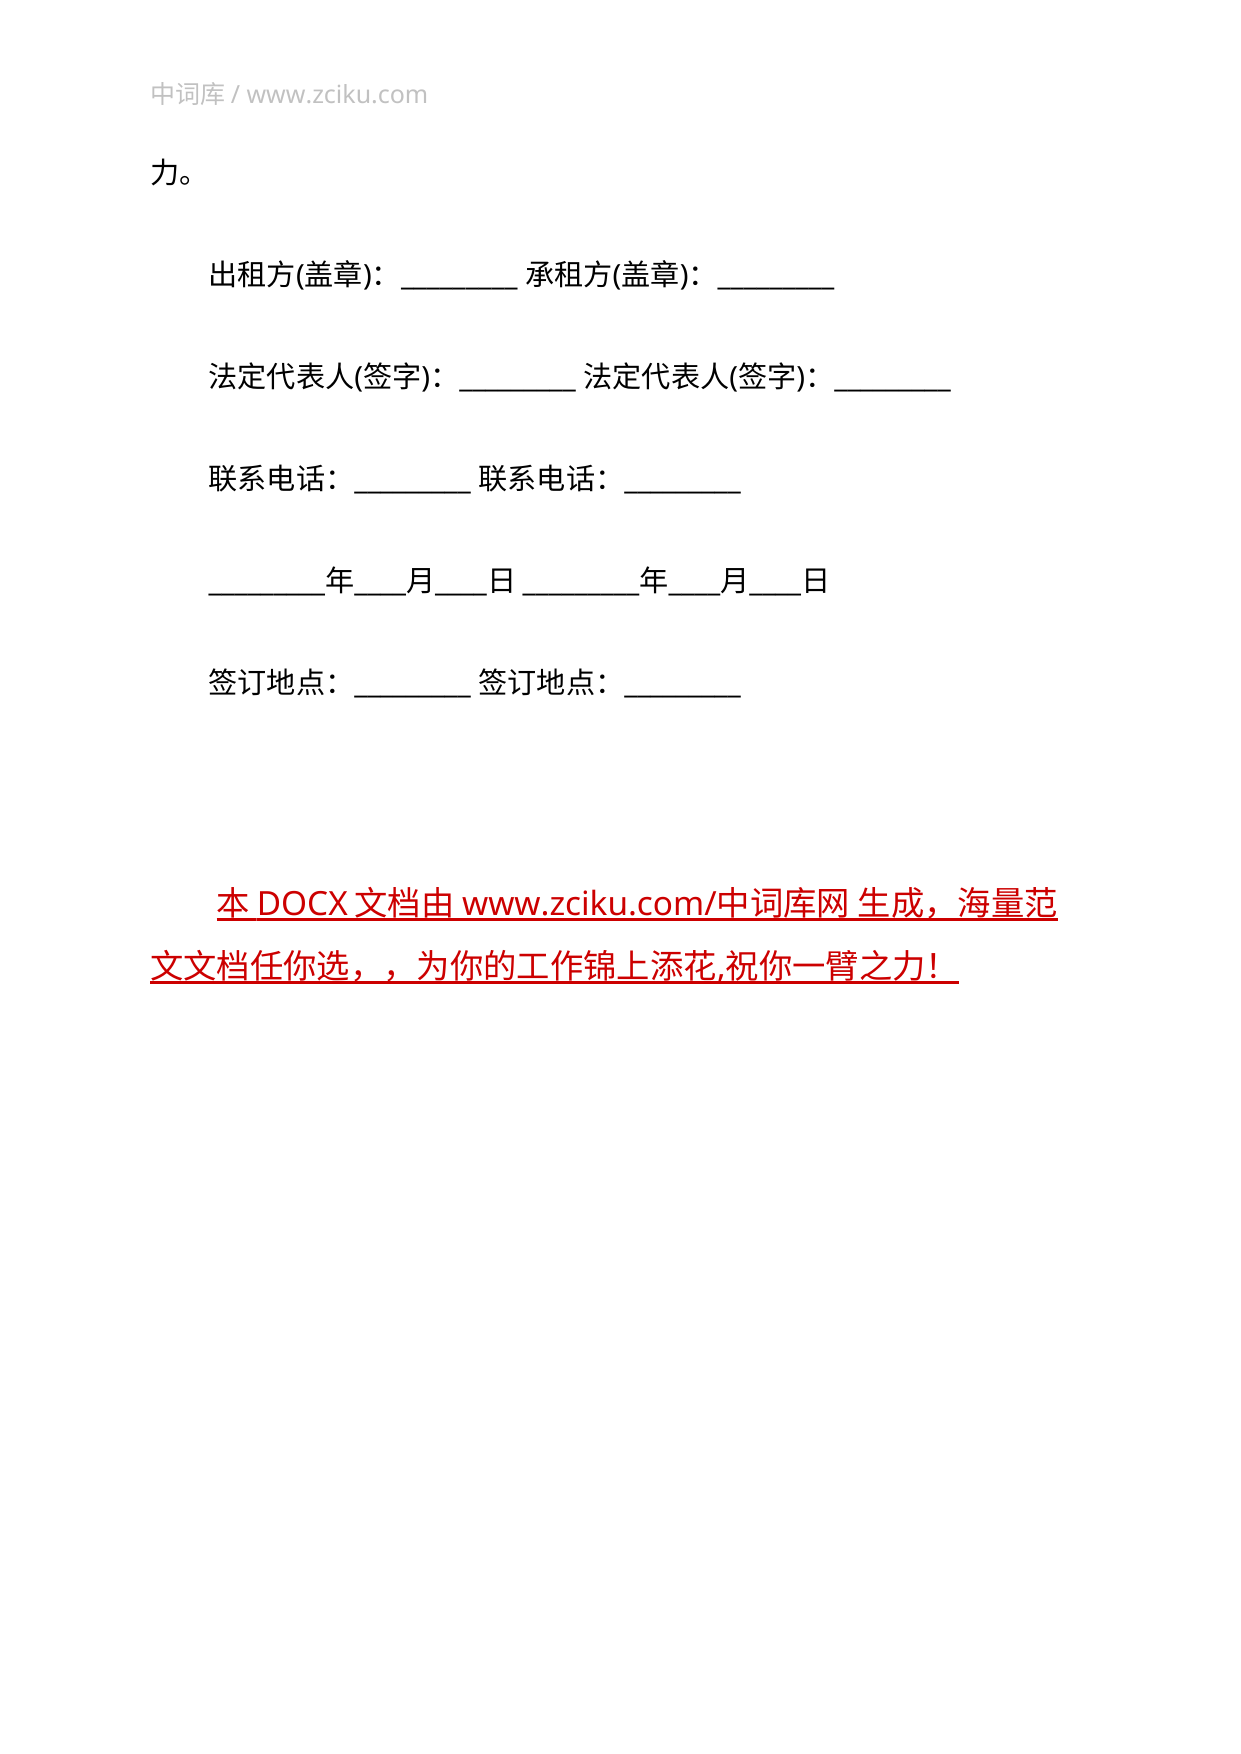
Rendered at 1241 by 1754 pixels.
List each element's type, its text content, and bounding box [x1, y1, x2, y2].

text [150, 150, 1090, 192]
text 本DOCX文档由 www.zciku.com/中词库网 生成，海量范文文档任你选，，为你的工作锦上添花,祝你一臂之力！ [150, 877, 1090, 988]
text _________年____月____日 _________年____月____日 [150, 558, 1090, 600]
text 法定代表人(签字)：_________ 法定代表人(签字)：_________ [150, 354, 1090, 396]
text 出租方(盖章)：_________ 承租方(盖章)：_________ [150, 252, 1090, 294]
text 签订地点：_________ 签订地点：_________ [150, 660, 1090, 702]
text 联系电话：_________ 联系电话：_________ [150, 456, 1090, 498]
